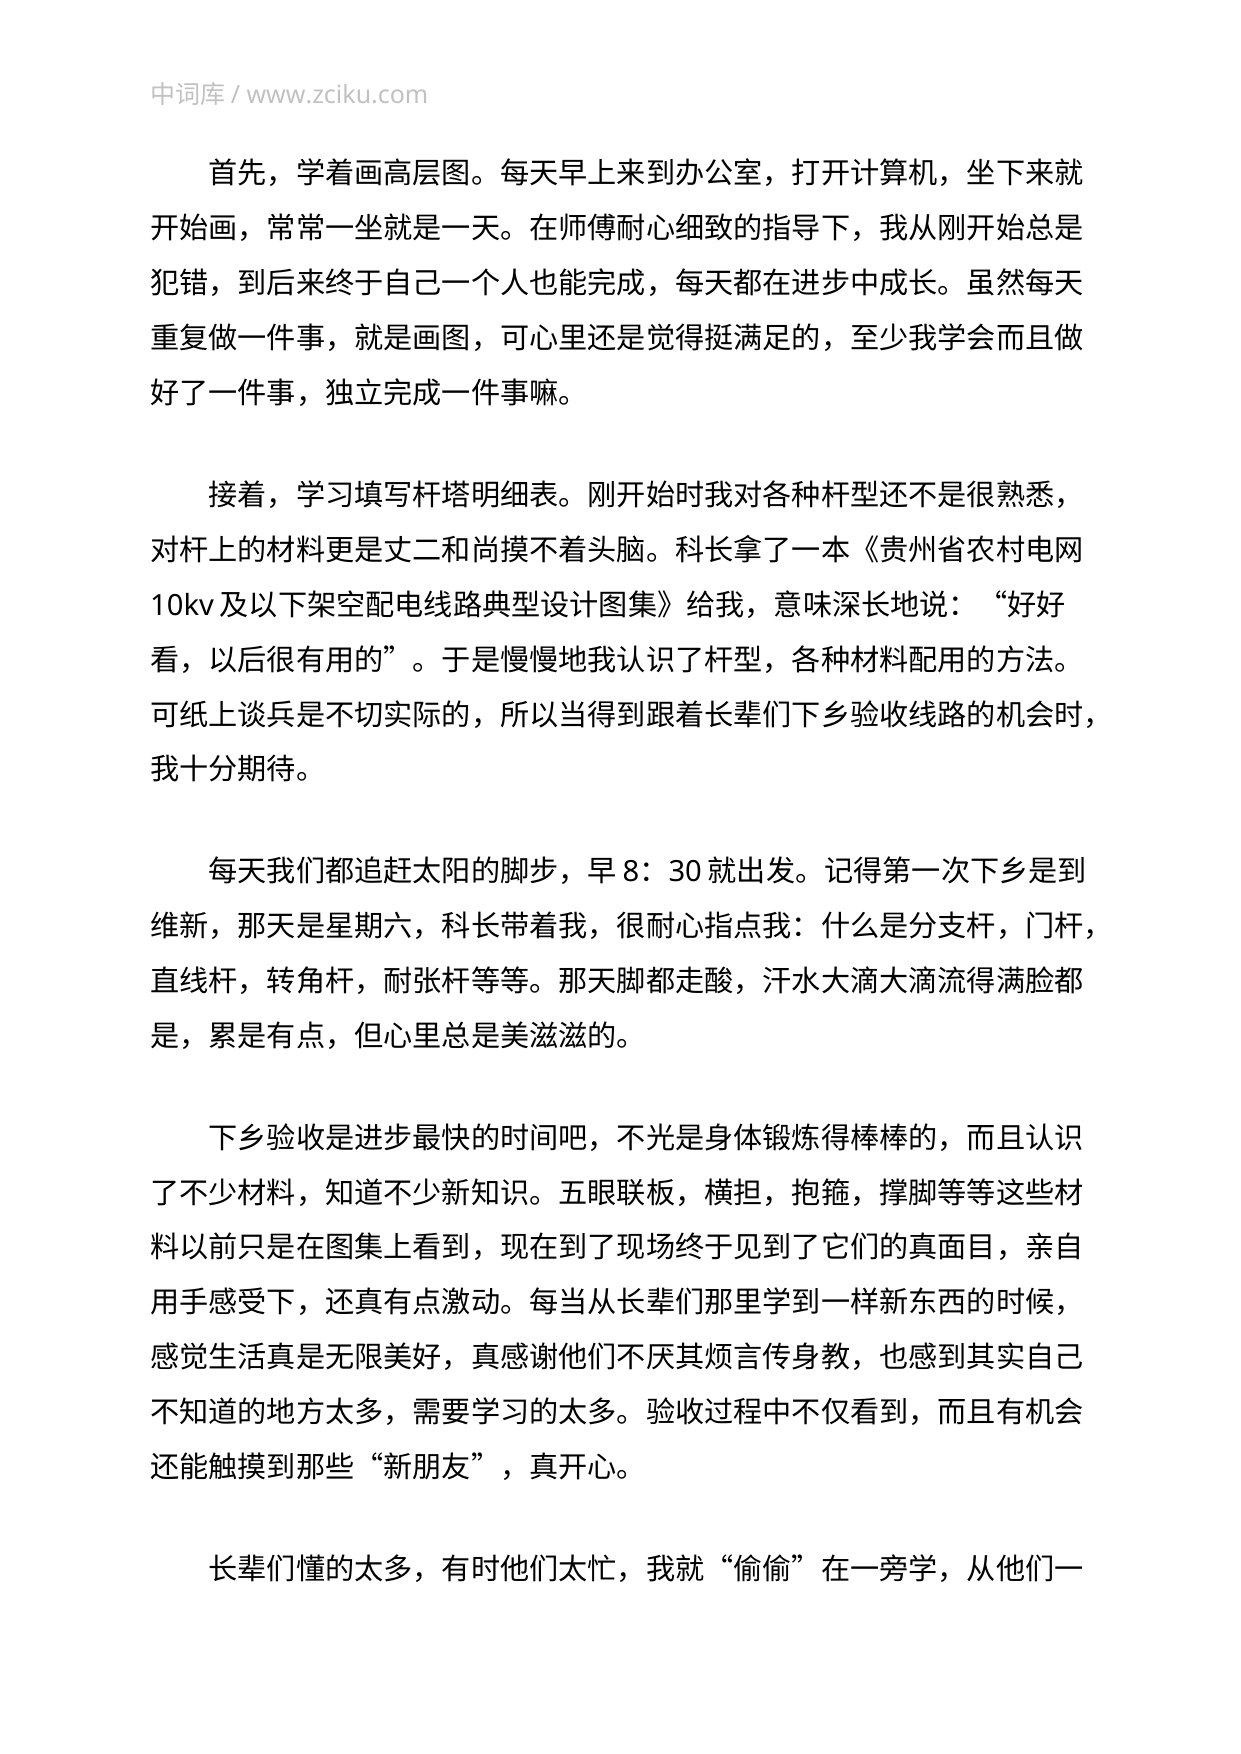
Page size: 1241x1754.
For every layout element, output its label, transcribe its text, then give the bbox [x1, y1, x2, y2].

text 每天我们都追赶太阳的脚步，早8：30就出发。记得第一次下乡是到维新，那天是星期六，科长带着我，很耐心指点我：什么是分支杆，门杆，直线杆，转角杆，耐张杆等等。那天脚都走酸，汗水大滴大滴流得满脸都是，累是有点，但心里总是美滋滋的。 [150, 848, 1090, 1055]
text 接着，学习填写杆塔明细表。刚开始时我对各种杆型还不是很熟悉，对杆上的材料更是丈二和尚摸不着头脑。科长拿了一本《贵州省农村电网10kv及以下架空配电线路典型设计图集》给我，意味深长地说：“好好看，以后很有用的”。于是慢慢地我认识了杆型，各种材料配用的方法。可纸上谈兵是不切实际的，所以当得到跟着长辈们下乡验收线路的机会时，我十分期待。 [150, 471, 1090, 788]
text 下乡验收是进步最快的时间吧，不光是身体锻炼得棒棒的，而且认识了不少材料，知道不少新知识。五眼联板，横担，抱箍，撑脚等等这些材料以前只是在图集上看到，现在到了现场终于见到了它们的真面目，亲自用手感受下，还真有点激动。每当从长辈们那里学到一样新东西的时候，感觉生活真是无限美好，真感谢他们不厌其烦言传身教，也感到其实自己不知道的地方太多，需要学习的太多。验收过程中不仅看到，而且有机会还能触摸到那些“新朋友”，真开心。 [150, 1114, 1090, 1486]
text 首先，学着画高层图。每天早上来到办公室，打开计算机，坐下来就开始画，常常一坐就是一天。在师傅耐心细致的指导下，我从刚开始总是犯错，到后来终于自己一个人也能完成，每天都在进步中成长。虽然每天重复做一件事，就是画图，可心里还是觉得挺满足的，至少我学会而且做好了一件事，独立完成一件事嘛。 [150, 150, 1090, 412]
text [150, 1545, 1090, 1588]
